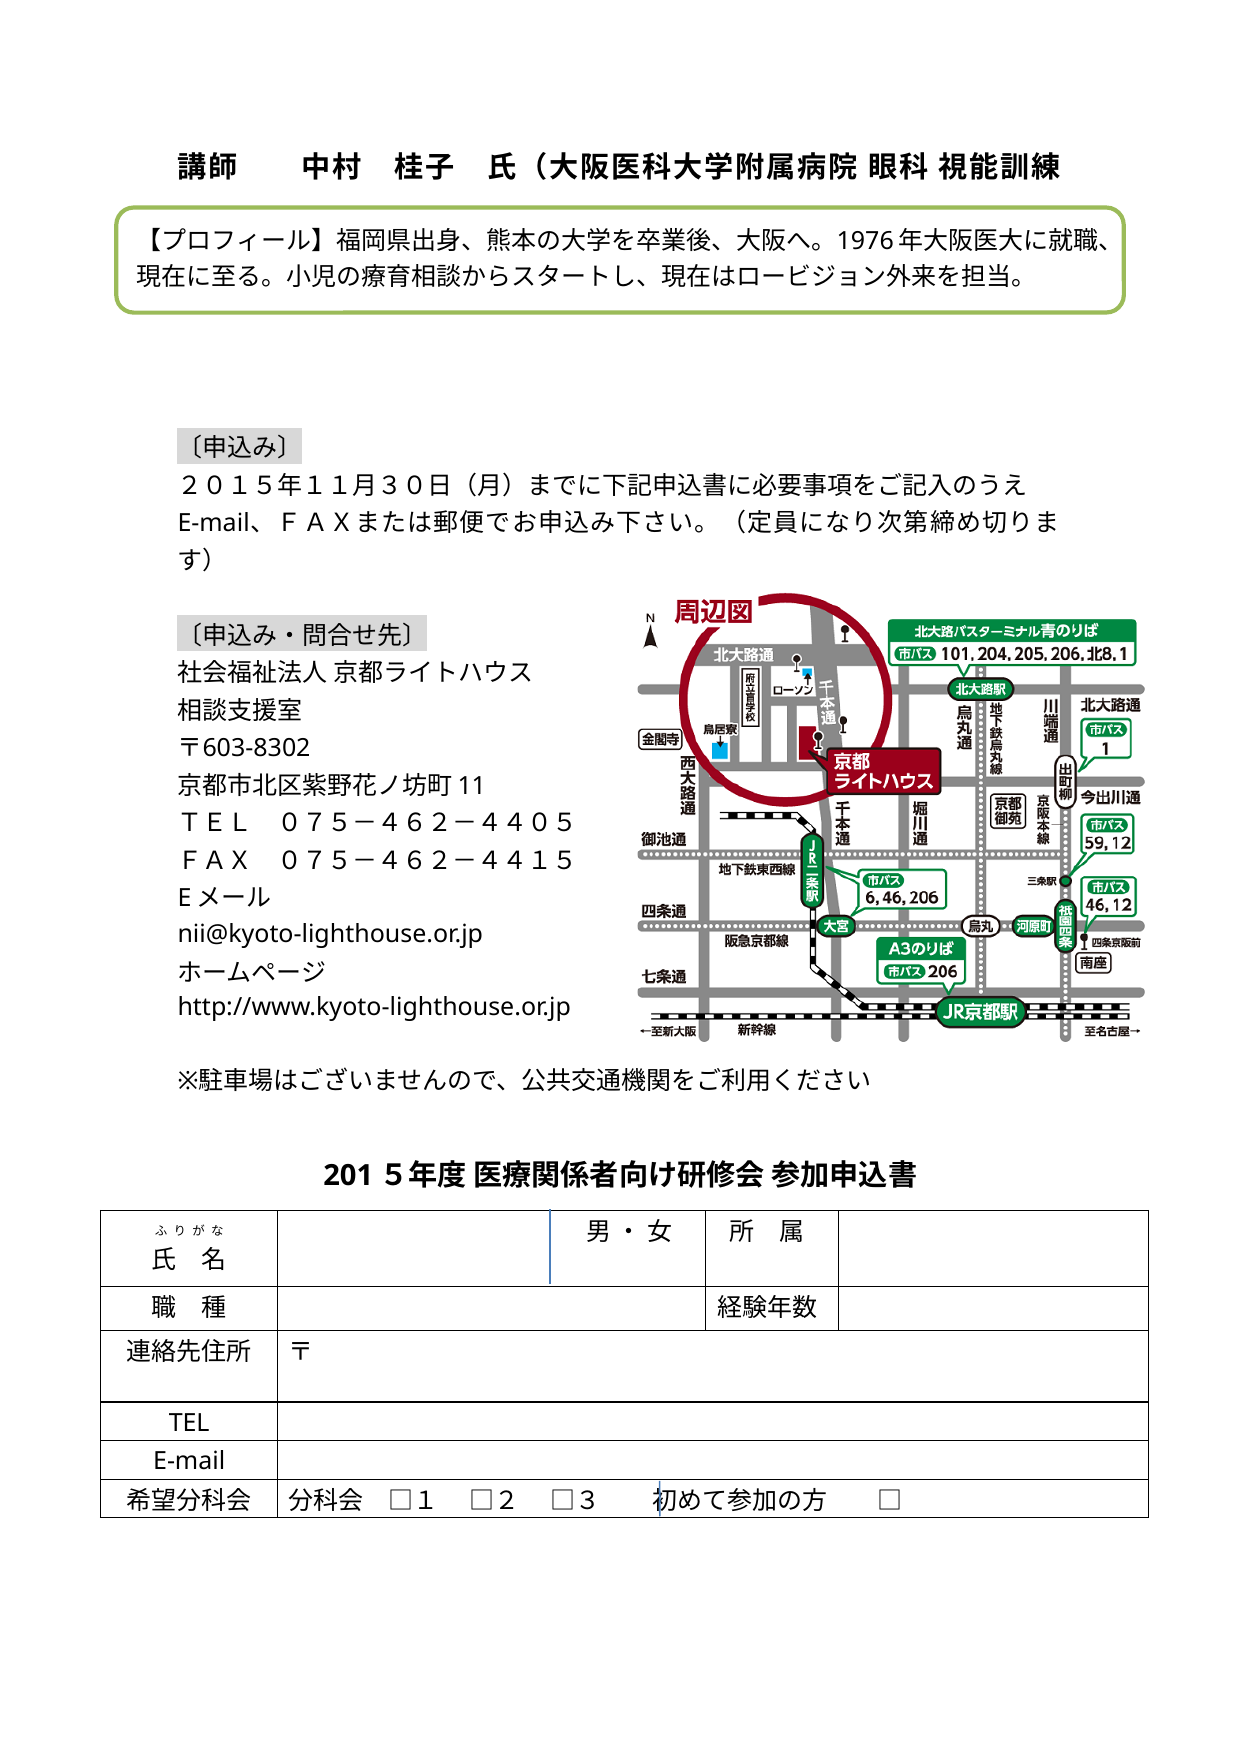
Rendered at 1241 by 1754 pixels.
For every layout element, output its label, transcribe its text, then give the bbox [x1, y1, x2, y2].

table_cell 連絡先住所 [101, 1331, 277, 1401]
table_cell 分科会 □１ □２ □３ 初めて参加の方 □ [278, 1480, 659, 1517]
text ＦＡＸ ０７５－４６２－４４１５ [177, 839, 1063, 877]
table_cell 職 種 [101, 1287, 277, 1330]
picture [637, 592, 1146, 1043]
table_cell [839, 1287, 1148, 1330]
table_cell [278, 1403, 1148, 1440]
table_cell [278, 1441, 1148, 1478]
table_header [101, 1211, 277, 1286]
text ※駐車場はございませんので、公共交通機関をご利用ください [177, 1060, 1063, 1097]
text E-mail、ＦＡＸまたは郵便でお申込み下さい。（定員になり次第締め切ります） [177, 502, 1063, 577]
text 京都市北区紫野花ノ坊町11 [177, 764, 1063, 802]
text ２０１５年１１月３０日（月）までに下記申込書に必要事項をご記入のうえ [177, 464, 1063, 502]
text 201５年度 医療関係者向け研修会 参加申込書 [177, 1135, 1063, 1210]
text ＴＥＬ ０７５－４６２－４４０５ [177, 802, 1063, 839]
table_header [839, 1211, 1148, 1286]
text ホームページ [177, 952, 1063, 988]
table_cell 希望分科会 [101, 1480, 277, 1517]
table_cell 〒 [278, 1331, 1148, 1401]
text 〔申込み〕 [177, 427, 1063, 464]
table_cell TEL [101, 1403, 277, 1440]
text 相談支援室 [177, 689, 1063, 727]
text nii@kyoto-lighthouse.or.jp [177, 914, 1063, 952]
table_header 所 属 [706, 1211, 838, 1286]
table_header 男 ・ 女 [278, 1211, 705, 1286]
text 〒603-8302 [177, 727, 1063, 764]
table_cell E-mail [101, 1441, 277, 1478]
table_cell 経験年数 [706, 1287, 838, 1330]
text 講師 中村 桂子 氏（大阪医科大学附属病院 眼科 視能訓練士） [177, 127, 1063, 205]
text 〔申込み・問合せ先〕 [177, 614, 1063, 652]
table_cell [278, 1287, 705, 1330]
text Eメール [177, 877, 1063, 914]
text 社会福祉法人 京都ライトハウス [177, 652, 1063, 689]
table_cell 分科会 □１ □２ □３ 初めて参加の方 □ [661, 1480, 1148, 1517]
text http://www.kyoto-lighthouse.or.jp [177, 988, 1063, 1022]
